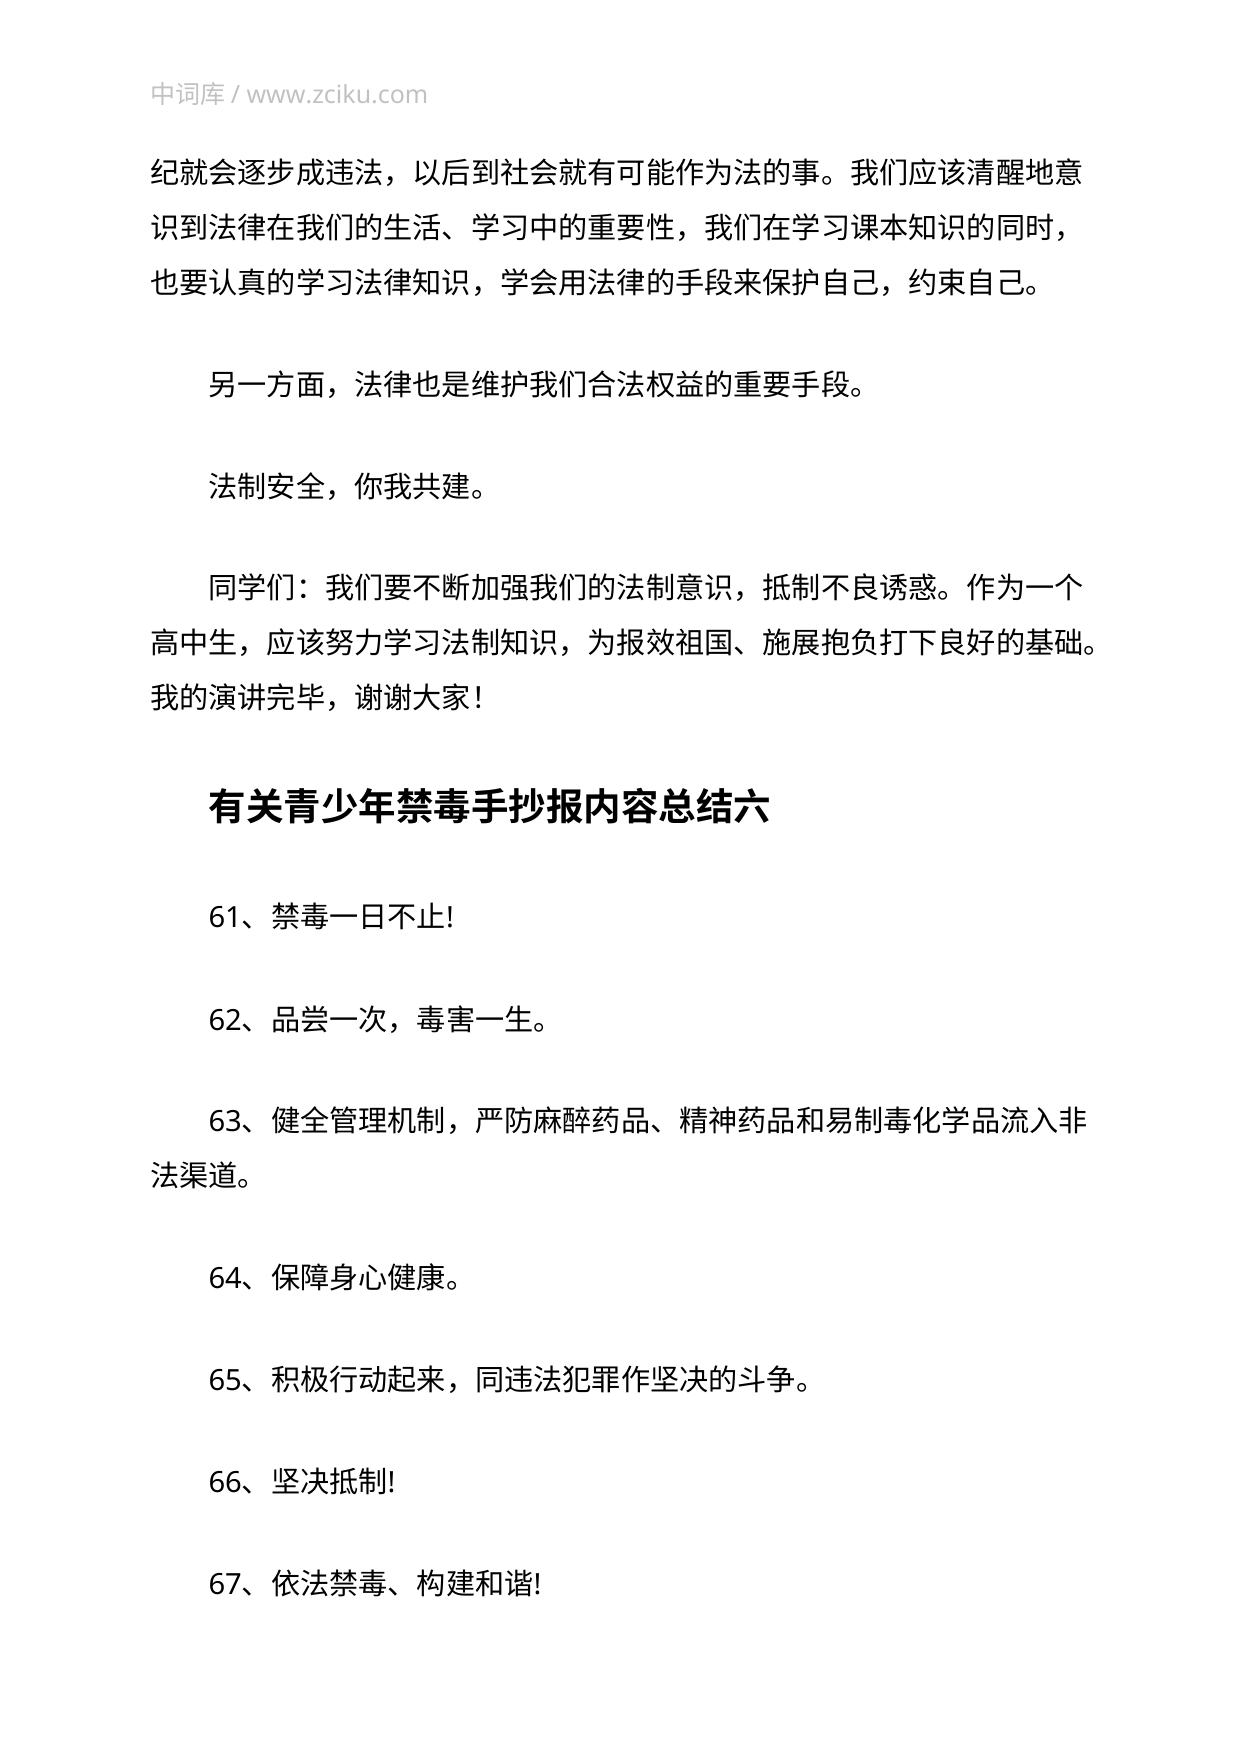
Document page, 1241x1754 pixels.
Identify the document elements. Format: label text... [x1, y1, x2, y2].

text 61、禁毒一日不止! [150, 894, 1090, 936]
text 法制安全，你我共建。 [150, 463, 1090, 506]
text 62、品尝一次，毒害一生。 [150, 996, 1090, 1038]
text 67、依法禁毒、构建和谐! [150, 1561, 1090, 1603]
text 有关青少年禁毒手抄报内容总结六 [150, 777, 1090, 831]
text 63、健全管理机制，严防麻醉药品、精神药品和易制毒化学品流入非法渠道。 [150, 1098, 1090, 1195]
text 66、坚决抵制! [150, 1459, 1090, 1501]
text 64、保障身心健康。 [150, 1255, 1090, 1297]
text 同学们：我们要不断加强我们的法制意识，抵制不良诱惑。作为一个高中生，应该努力学习法制知识，为报效祖国、施展抱负打下良好的基础。我的演讲完毕，谢谢大家！ [150, 565, 1090, 717]
text 另一方面，法律也是维护我们合法权益的重要手段。 [150, 362, 1090, 404]
text 65、积极行动起来，同违法犯罪作坚决的斗争。 [150, 1357, 1090, 1399]
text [150, 150, 1090, 302]
